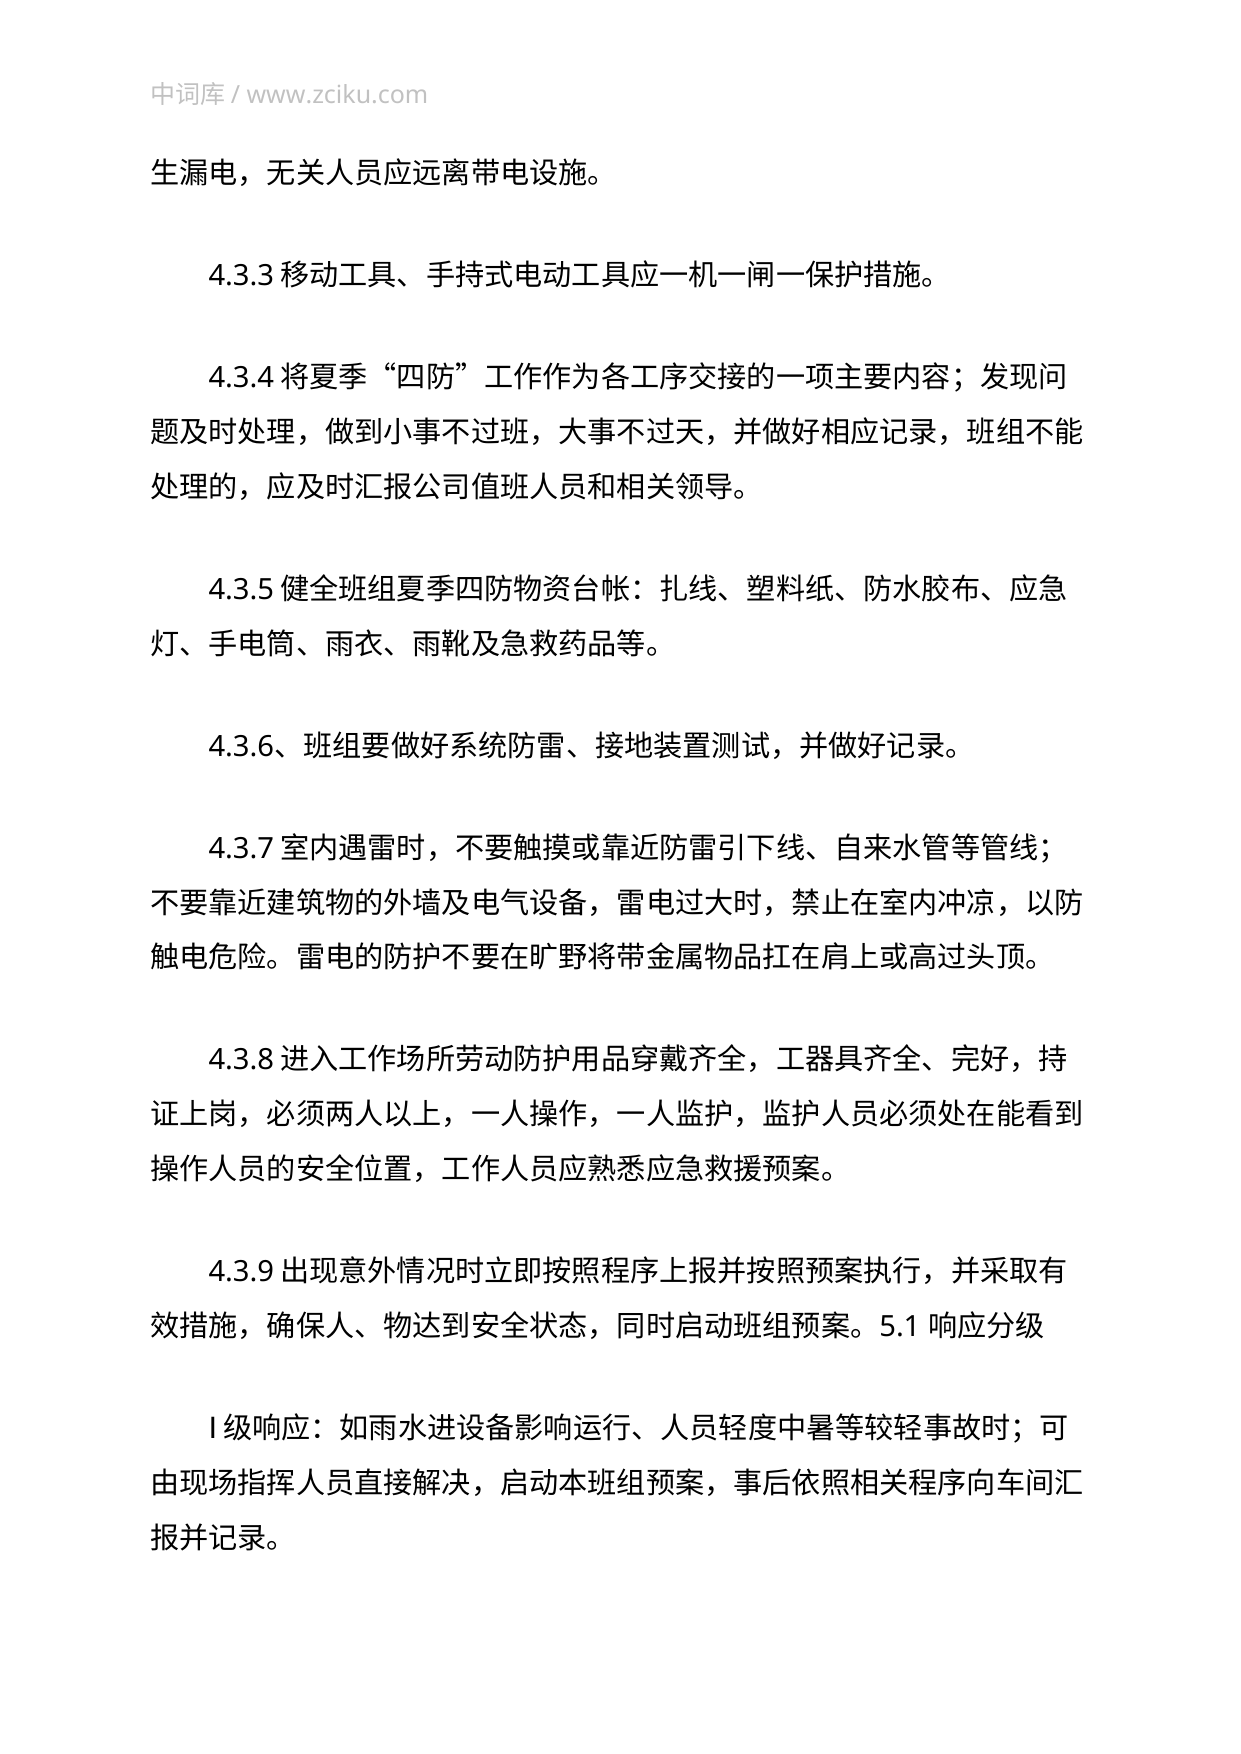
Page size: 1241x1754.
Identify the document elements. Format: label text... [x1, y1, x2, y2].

text 4.3.7室内遇雷时，不要触摸或靠近防雷引下线、自来水管等管线；不要靠近建筑物的外墙及电气设备，雷电过大时，禁止在室内冲凉，以防触电危险。雷电的防护不要在旷野将带金属物品扛在肩上或高过头顶。 [150, 824, 1090, 976]
text 4.3.8进入工作场所劳动防护用品穿戴齐全，工器具齐全、完好，持证上岗，必须两人以上，一人操作，一人监护，监护人员必须处在能看到操作人员的安全位置，工作人员应熟悉应急救援预案。 [150, 1036, 1090, 1188]
text 4.3.3移动工具、手持式电动工具应一机一闸一保护措施。 [150, 252, 1090, 294]
text 4.3.5健全班组夏季四防物资台帐：扎线、塑料纸、防水胶布、应急灯、手电筒、雨衣、雨靴及急救药品等。 [150, 565, 1090, 663]
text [150, 150, 1090, 192]
text Ⅰ级响应：如雨水进设备影响运行、人员轻度中暑等较轻事故时；可由现场指挥人员直接解决，启动本班组预案，事后依照相关程序向车间汇报并记录。 [150, 1404, 1090, 1557]
text 4.3.6、班组要做好系统防雷、接地装置测试，并做好记录。 [150, 722, 1090, 764]
text 4.3.9出现意外情况时立即按照程序上报并按照预案执行，并采取有效措施，确保人、物达到安全状态，同时启动班组预案。5.1 响应分级 [150, 1247, 1090, 1345]
text 4.3.4将夏季“四防”工作作为各工序交接的一项主要内容；发现问题及时处理，做到小事不过班，大事不过天，并做好相应记录，班组不能处理的，应及时汇报公司值班人员和相关领导。 [150, 354, 1090, 506]
